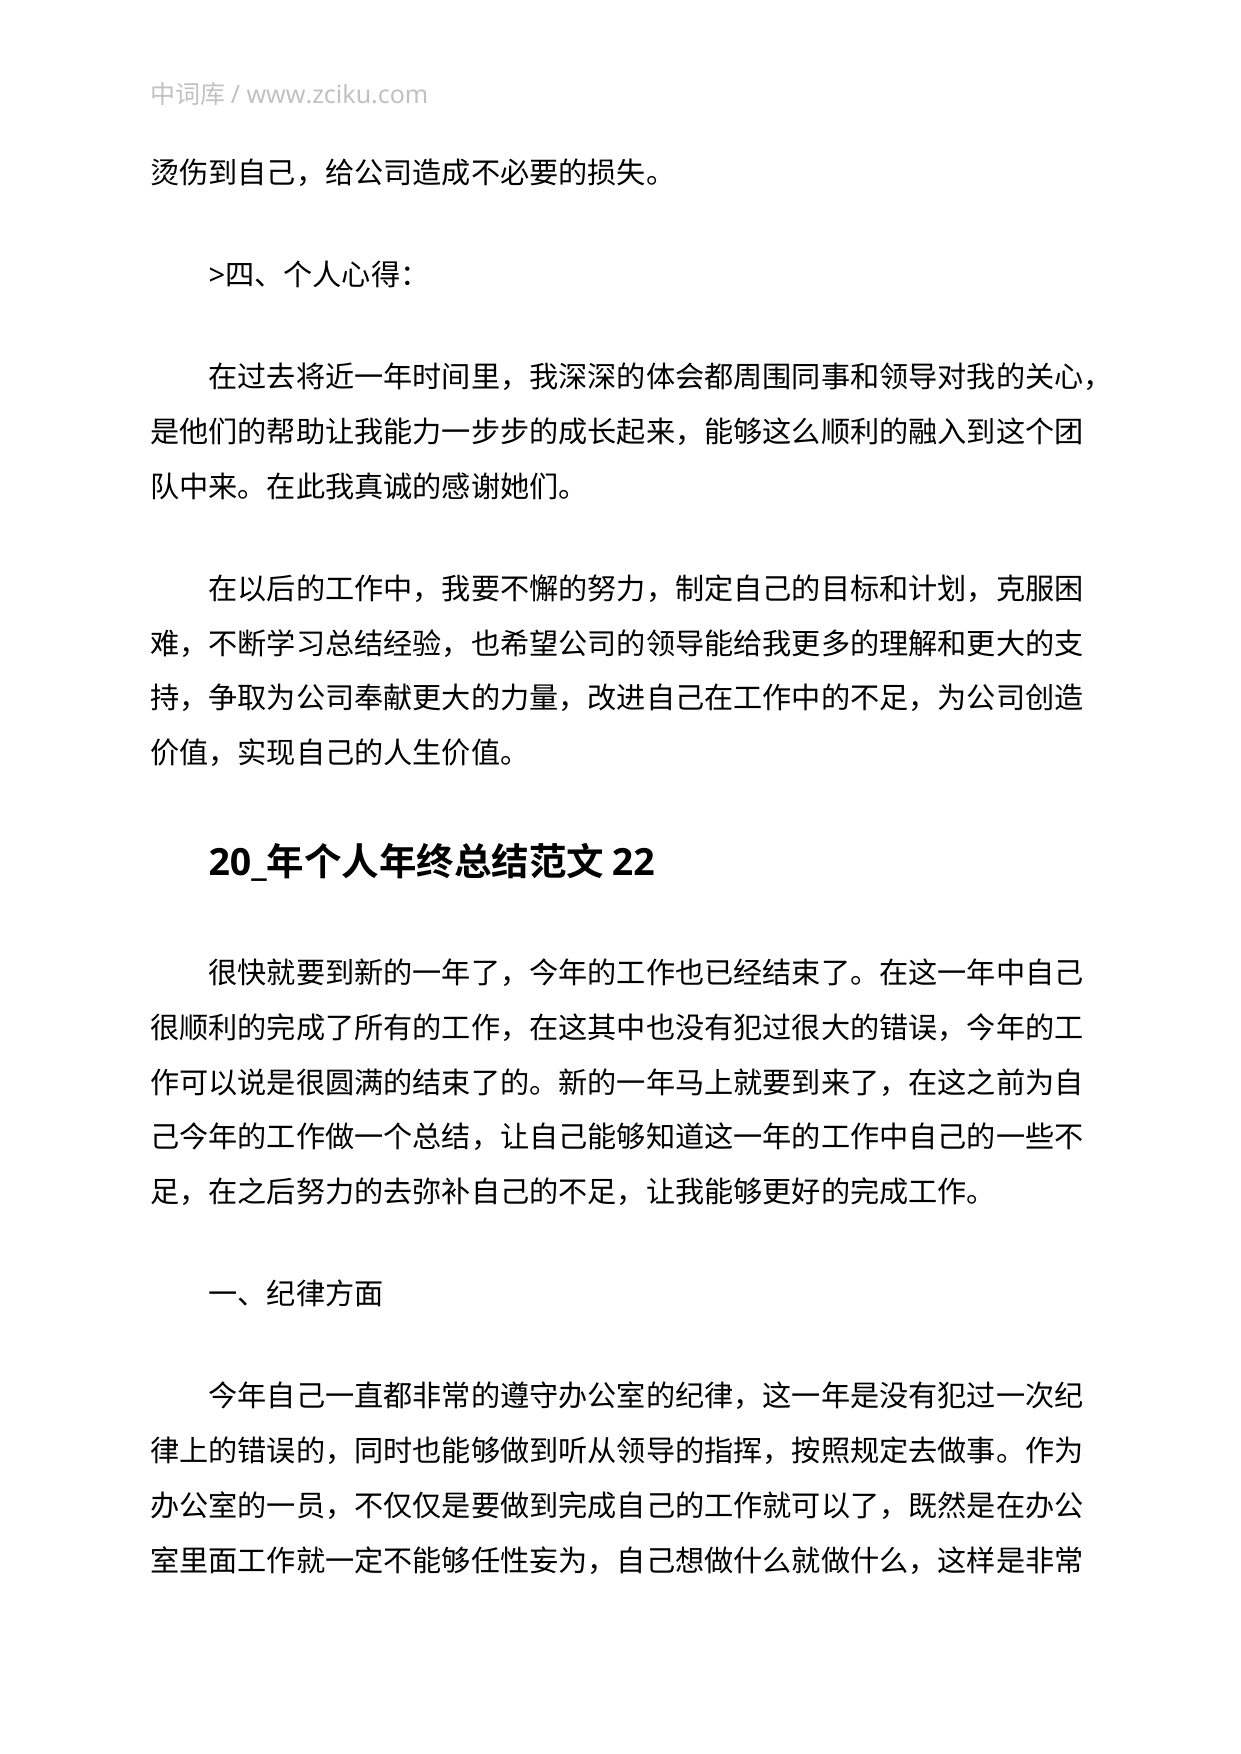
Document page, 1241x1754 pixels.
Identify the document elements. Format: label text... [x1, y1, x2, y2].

text 20_年个人年终总结范文22 [150, 832, 1090, 886]
text 在过去将近一年时间里，我深深的体会都周围同事和领导对我的关心，是他们的帮助让我能力一步步的成长起来，能够这么顺利的融入到这个团队中来。在此我真诚的感谢她们。 [150, 354, 1090, 506]
text >四、个人心得： [150, 252, 1090, 294]
text 在以后的工作中，我要不懈的努力，制定自己的目标和计划，克服困难，不断学习总结经验，也希望公司的领导能给我更多的理解和更大的支持，争取为公司奉献更大的力量，改进自己在工作中的不足，为公司创造价值，实现自己的人生价值。 [150, 565, 1090, 772]
text 很快就要到新的一年了，今年的工作也已经结束了。在这一年中自己很顺利的完成了所有的工作，在这其中也没有犯过很大的错误，今年的工作可以说是很圆满的结束了的。新的一年马上就要到来了，在这之前为自己今年的工作做一个总结，让自己能够知道这一年的工作中自己的一些不足，在之后努力的去弥补自己的不足，让我能够更好的完成工作。 [150, 949, 1090, 1211]
text 一、纪律方面 [150, 1271, 1090, 1313]
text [150, 150, 1090, 192]
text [150, 1372, 1090, 1579]
